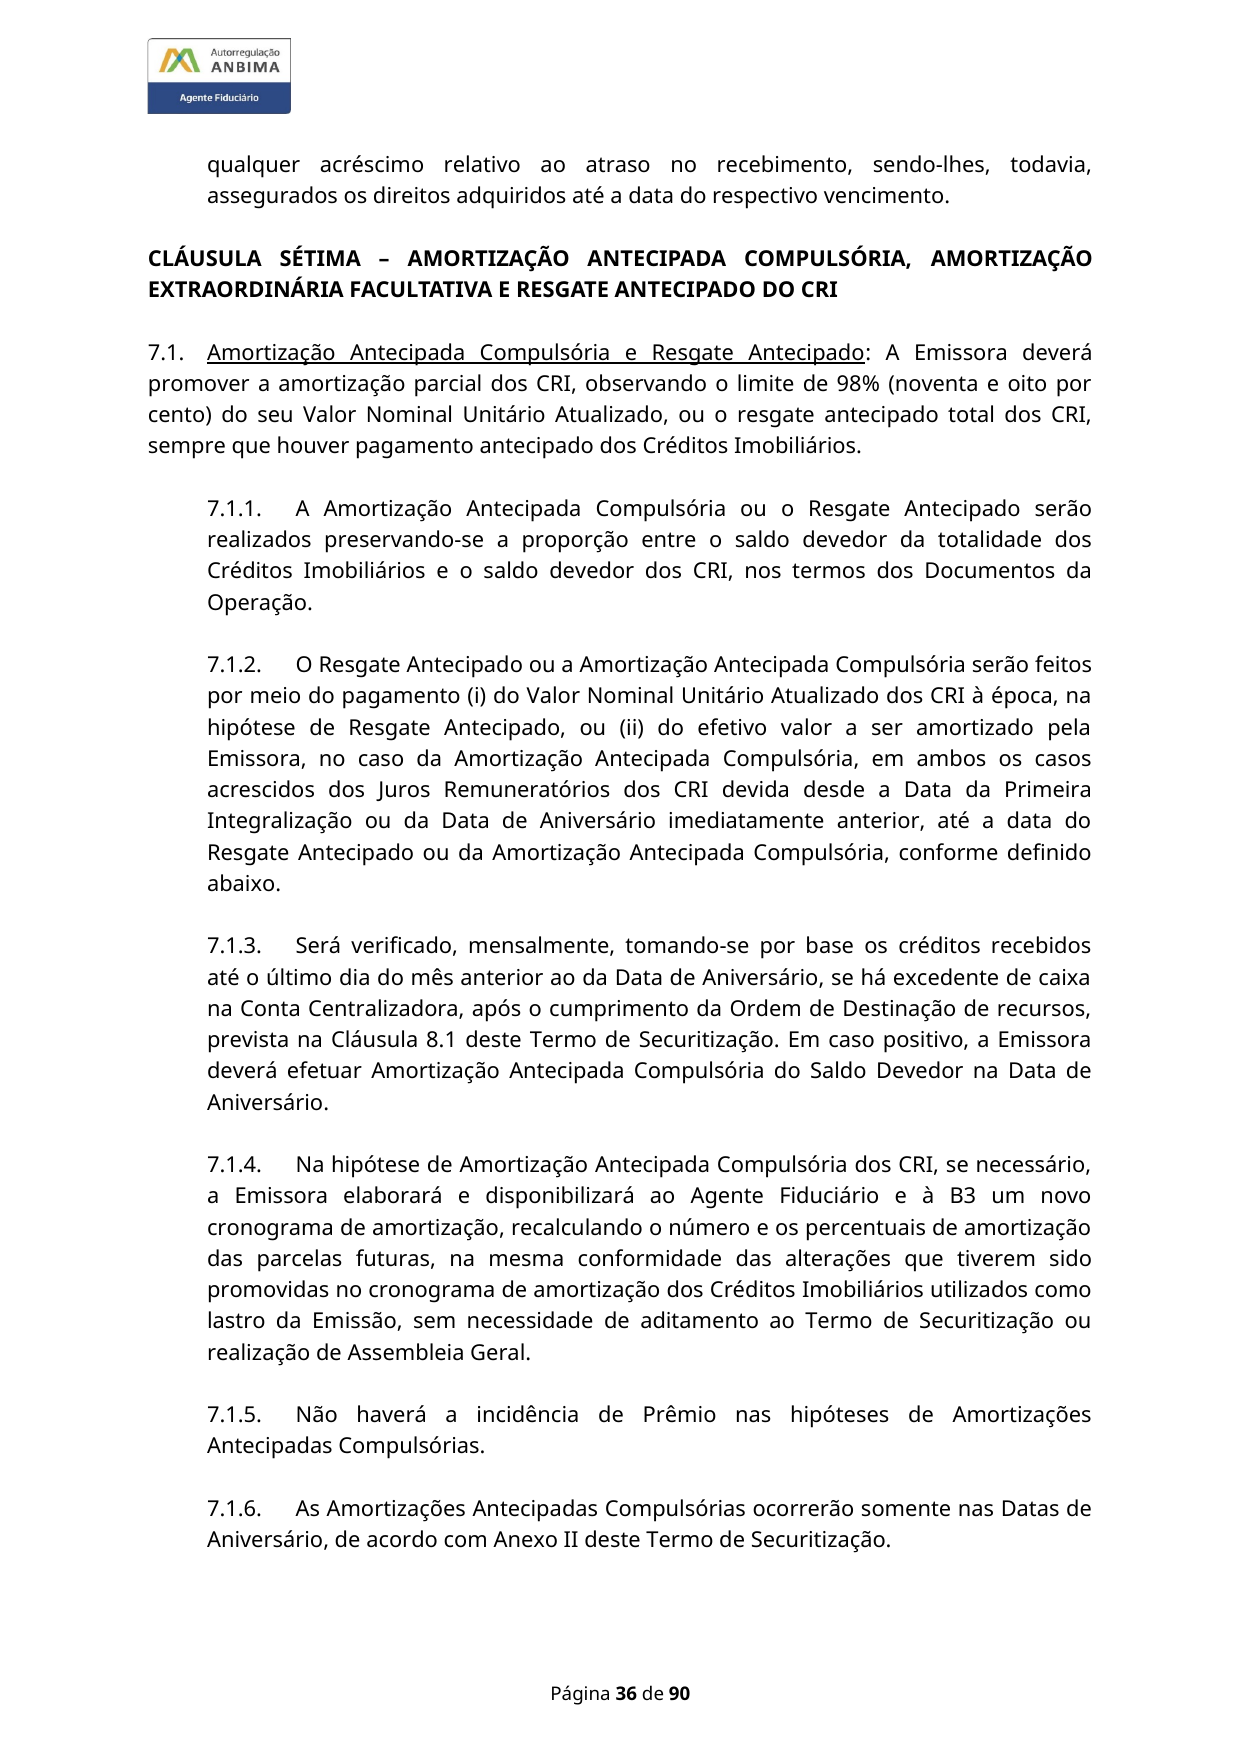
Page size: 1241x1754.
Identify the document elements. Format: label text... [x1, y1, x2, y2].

list Será verificado, mensalmente, tomando-se por base os créditos recebidos até o último dia do mês anterior ao da Data de Aniversário, se há excedente de caixa na Conta Centralizadora, após o cumprimento da Ordem de Destinação de recursos, prevista na Cláusula 8.1 deste Termo de Securitização. Em caso positivo, a Emissora deverá efetuar Amortização Antecipada Compulsória do Saldo Devedor na Data de Aniversário. [207, 929, 1093, 1116]
subtitle CLÁUSULA SÉTIMA – AMORTIZAÇÃO ANTECIPADA COMPULSÓRIA, AMORTIZAÇÃO EXTRAORDINÁRIA FACULTATIVA E RESGATE ANTECIPADO DO CRI [148, 241, 1092, 304]
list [207, 148, 1093, 210]
list Amortização Antecipada Compulsória e Resgate Antecipado: A Emissora deverá promover a amortização parcial dos CRI, observando o limite de 98% (noventa e oito por cento) do seu Valor Nominal Unitário Atualizado, ou o resgate antecipado total dos CRI, sempre que houver pagamento antecipado dos Créditos Imobiliários. [148, 335, 1093, 460]
list Não haverá a incidência de Prêmio nas hipóteses de Amortizações Antecipadas Compulsórias. [207, 1398, 1093, 1460]
list Na hipótese de Amortização Antecipada Compulsória dos CRI, se necessário, a Emissora elaborará e disponibilizará ao Agente Fiduciário e à B3 um novo cronograma de amortização, recalculando o número e os percentuais de amortização das parcelas futuras, na mesma conformidade das alterações que tiverem sido promovidas no cronograma de amortização dos Créditos Imobiliários utilizados como lastro da Emissão, sem necessidade de aditamento ao Termo de Securitização ou realização de Assembleia Geral. [207, 1148, 1093, 1366]
list A Amortização Antecipada Compulsória ou o Resgate Antecipado serão realizados preservando-se a proporção entre o saldo devedor da totalidade dos Créditos Imobiliários e o saldo devedor dos CRI, nos termos dos Documentos da Operação. [207, 491, 1093, 616]
picture [147, 38, 291, 114]
list As Amortizações Antecipadas Compulsórias ocorrerão somente nas Datas de Aniversário, de acordo com Anexo II deste Termo de Securitização. [207, 1491, 1093, 1554]
list O Resgate Antecipado ou a Amortização Antecipada Compulsória serão feitos por meio do pagamento (i) do Valor Nominal Unitário Atualizado dos CRI à época, na hipótese de Resgate Antecipado, ou (ii) do efetivo valor a ser amortizado pela Emissora, no caso da Amortização Antecipada Compulsória, em ambos os casos acrescidos dos Juros Remuneratórios dos CRI devida desde a Data da Primeira Integralização ou da Data de Aniversário imediatamente anterior, até a data do Resgate Antecipado ou da Amortização Antecipada Compulsória, conforme definido abaixo. [207, 648, 1093, 898]
